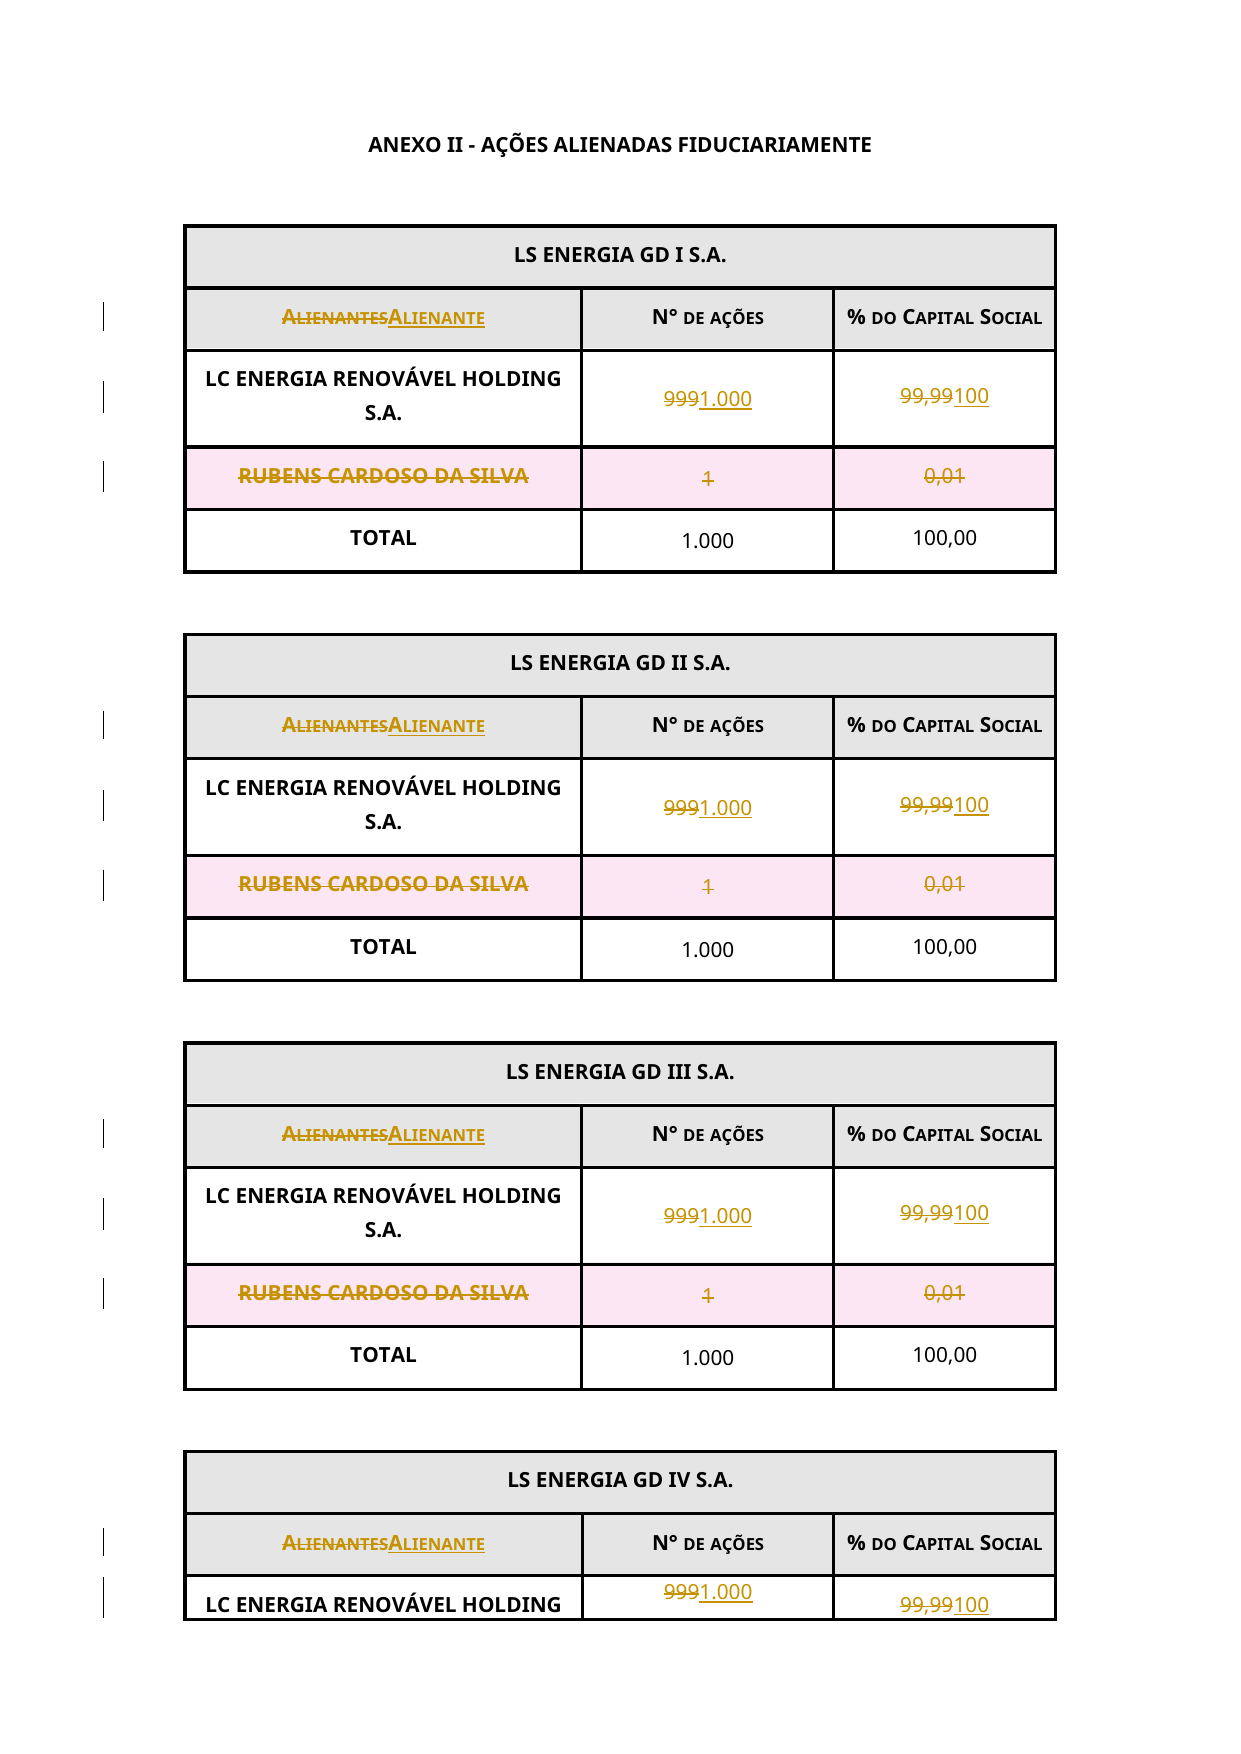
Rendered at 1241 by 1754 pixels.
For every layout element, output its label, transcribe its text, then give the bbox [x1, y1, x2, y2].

table_header LS ENERGIA GD III S.A. [187, 1045, 1054, 1103]
table_cell [187, 1515, 581, 1574]
table_cell [187, 698, 580, 757]
table_cell % do Capital Social [835, 1515, 1054, 1574]
table_cell 1.000 [583, 1328, 832, 1387]
table_cell [187, 1107, 580, 1166]
table_cell [583, 352, 832, 445]
table_cell 100,00 [835, 1328, 1054, 1387]
table_cell [584, 1577, 832, 1618]
table_cell TOTAL [187, 511, 580, 570]
table_cell [835, 1169, 1054, 1262]
table_cell N° de ações [583, 290, 832, 348]
table_cell N° de ações [584, 1515, 832, 1574]
table_cell [835, 352, 1054, 445]
table_header LS ENERGIA GD I S.A. [187, 228, 1054, 286]
table_cell [583, 1169, 832, 1262]
table_cell [187, 290, 580, 348]
table_cell LC ENERGIA RENOVÁVEL HOLDING S.A. [187, 1169, 580, 1262]
table_cell TOTAL [187, 1328, 580, 1387]
table_header LS ENERGIA GD II S.A. [187, 636, 1054, 695]
table_cell 100,00 [835, 511, 1054, 570]
table_cell LC ENERGIA RENOVÁVEL HOLDING S.A. [187, 352, 580, 445]
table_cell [187, 1577, 581, 1618]
table_cell N° de ações [583, 1107, 832, 1166]
table_cell % do Capital Social [835, 698, 1054, 757]
table_cell N° de ações [583, 698, 832, 757]
text ANEXO II - AÇÕES ALIENADAS FIDUCIARIAMENTE [118, 131, 1122, 159]
table_header LS ENERGIA GD IV S.A. [187, 1453, 1054, 1512]
table_cell [835, 760, 1054, 854]
table_cell 1.000 [583, 920, 832, 979]
table_cell % do Capital Social [835, 290, 1054, 348]
table_cell 1.000 [583, 511, 832, 570]
table_cell TOTAL [187, 920, 580, 979]
table_cell [835, 1577, 1054, 1618]
table_cell 100,00 [835, 920, 1054, 979]
table_cell LC ENERGIA RENOVÁVEL HOLDING S.A. [187, 760, 580, 854]
table_cell [583, 760, 832, 854]
table_cell % do Capital Social [835, 1107, 1054, 1166]
